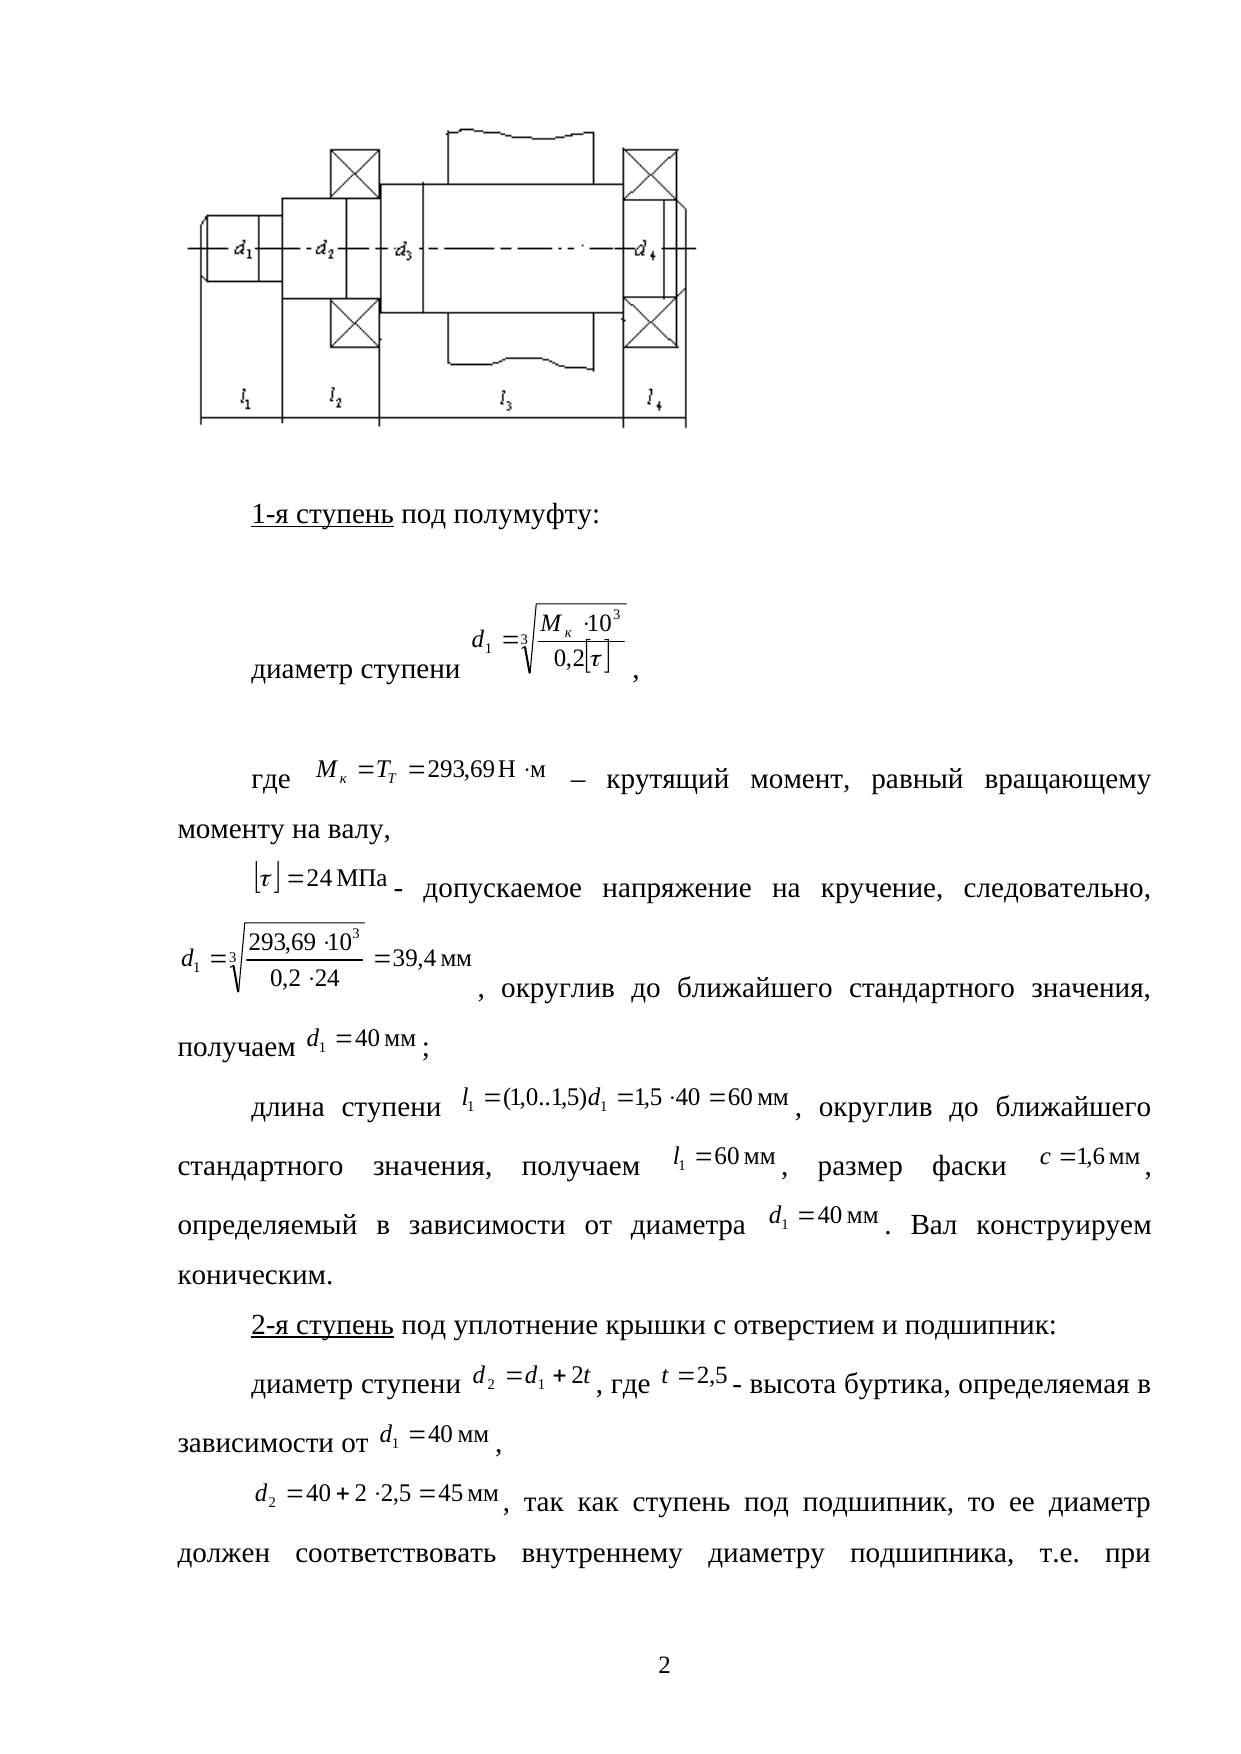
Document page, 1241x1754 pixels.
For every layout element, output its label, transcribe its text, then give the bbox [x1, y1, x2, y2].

text длина ступени , округлив до ближайшего стандартного значения, получаем , размер фаски , определяемый в зависимости от диаметра . Вал конструируем коническим. [177, 1080, 1152, 1291]
text - допускаемое напряжение на кручение, следовательно, , округлив до ближайшего стандартного значения, получаем ; [177, 861, 1152, 1063]
text где – крутящий момент, равный вращающему моменту на валу, [177, 752, 1152, 844]
text диаметр ступени , [177, 597, 1152, 685]
picture [177, 118, 737, 447]
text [177, 1476, 1152, 1568]
text 2-я ступень под уплотнение крышки с отверстием и подшипник: [177, 1307, 1152, 1341]
text диаметр ступени , где - высота буртика, определяемая в зависимости от , [177, 1358, 1152, 1459]
text 1-я ступень под полумуфту: [177, 497, 1152, 530]
